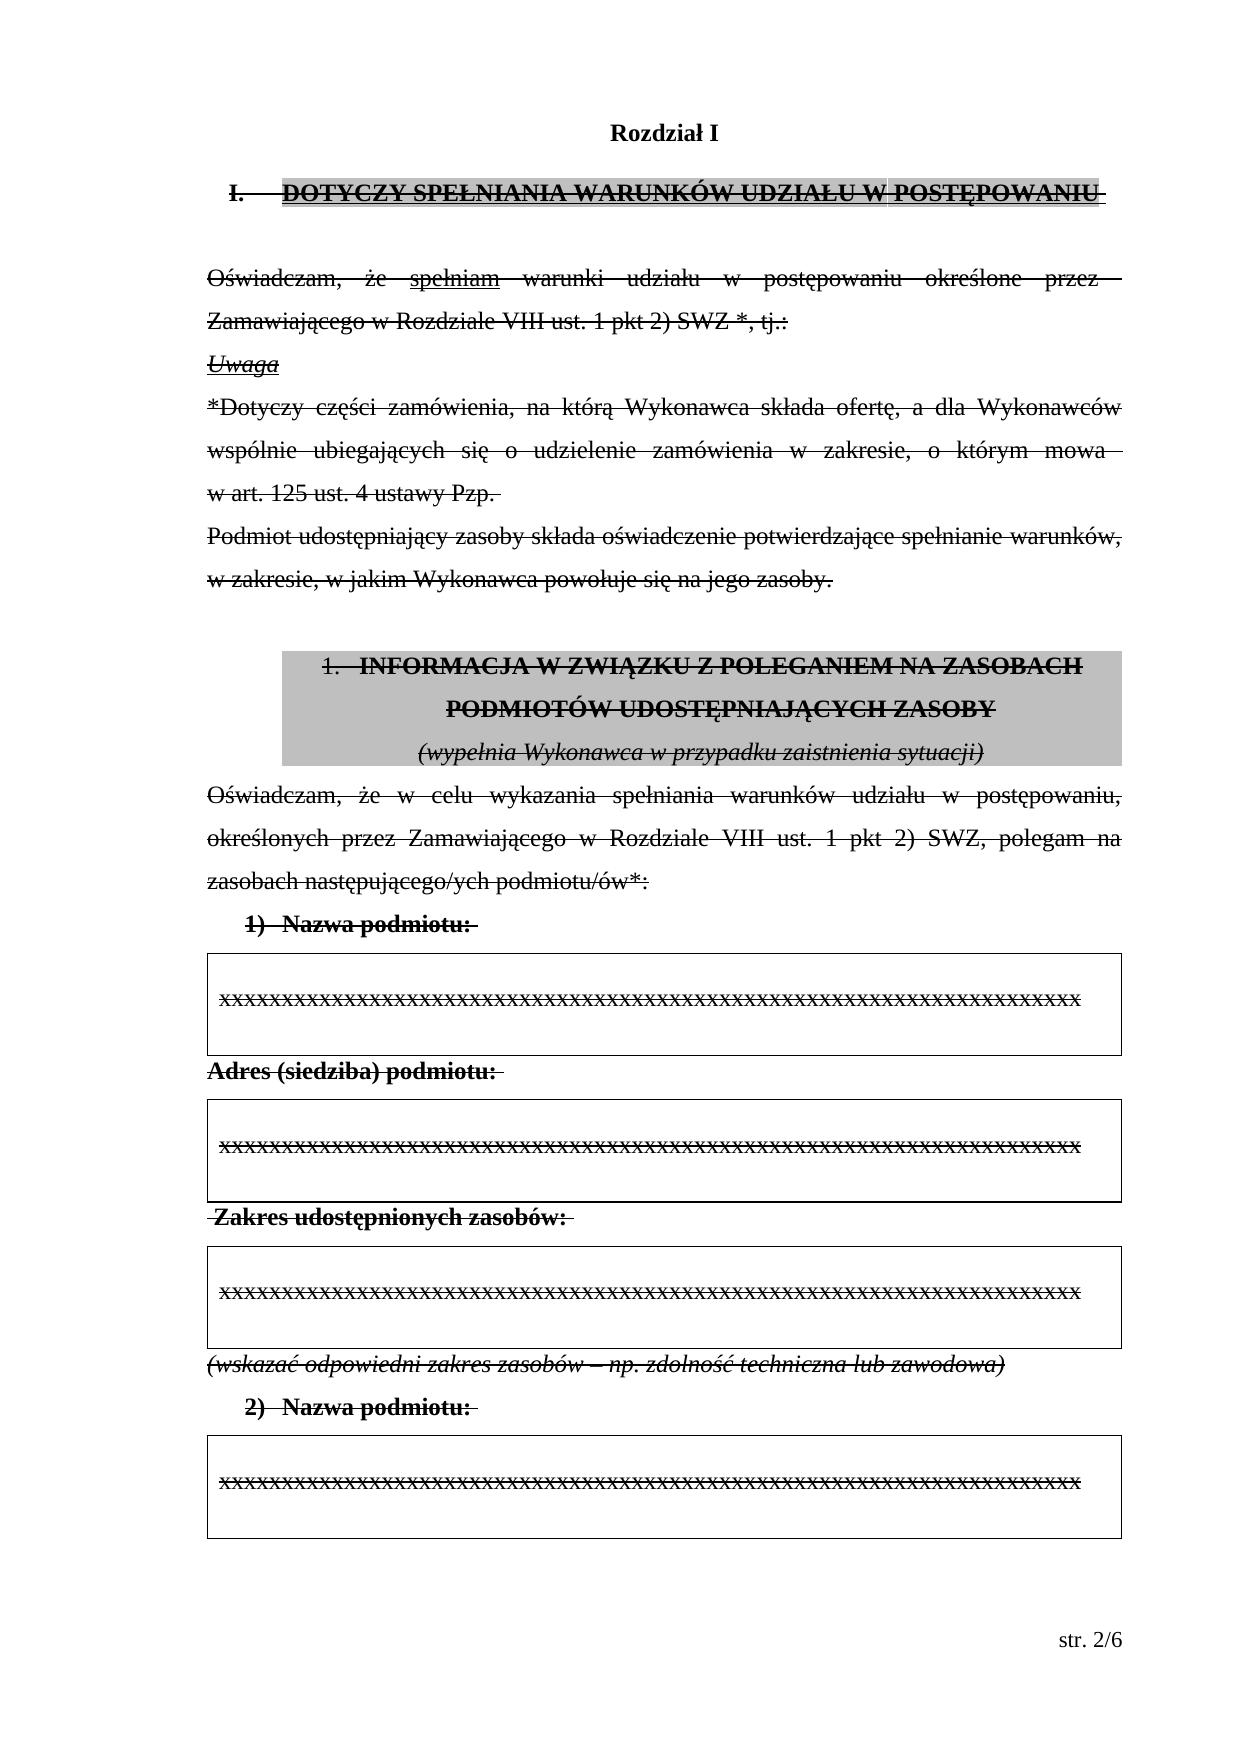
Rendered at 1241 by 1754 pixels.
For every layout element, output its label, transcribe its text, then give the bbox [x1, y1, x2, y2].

text Podmiot udostępniający zasoby składa oświadczenie potwierdzające spełnianie warunków, w zakresie, w jakim Wykonawca powołuje się na jego zasoby. [207, 521, 1122, 537]
text Zakres udostępnionych zasobów: [207, 1203, 1122, 1231]
text (wskazać odpowiedni zakres zasobów – np. zdolność techniczna lub zawodowa) [207, 1349, 1122, 1378]
table_header xxxxxxxxxxxxxxxxxxxxxxxxxxxxxxxxxxxxxxxxxxxxxxxxxxxxxxxxxxxxxxxxxxxxx [208, 1100, 1121, 1201]
text (wypełnia Wykonawca w przypadku zaistnienia sytuacji) [282, 737, 1122, 766]
list Nazwa podmiotu: [244, 909, 1122, 938]
text Rozdział I [207, 118, 1122, 147]
list Nazwa podmiotu: [244, 1392, 1122, 1421]
table_header xxxxxxxxxxxxxxxxxxxxxxxxxxxxxxxxxxxxxxxxxxxxxxxxxxxxxxxxxxxxxxxxxxxxx [208, 954, 1121, 1055]
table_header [208, 1436, 1121, 1537]
text *Dotyczy części zamówienia, na którą Wykonawca składa ofertę, a dla Wykonawców wspólnie ubiegających się o udzielenie zamówienia w zakresie, o którym mowa w art. 125 ust. 4 ustawy Pzp. [207, 409, 1122, 451]
text *Dotyczy części zamówienia, na którą Wykonawca składa ofertę, a dla Wykonawców wspólnie ubiegających się o udzielenie zamówienia w zakresie, o którym mowa w art. 125 ust. 4 ustawy Pzp. [207, 392, 1122, 408]
text Oświadczam, że w celu wykazania spełniania warunków udziału w postępowaniu, określonych przez Zamawiającego w Rozdziale VIII ust. 1 pkt 2) SWZ, polegam na zasobach następującego/ych podmiotu/ów*: [207, 780, 1122, 796]
text Oświadczam, że spełniam warunki udziału w postępowaniu określone przez Zamawiającego w Rozdziale VIII ust. 1 pkt 2) SWZ *, tj.: [207, 280, 1122, 334]
text Uwaga [207, 349, 1122, 378]
text Oświadczam, że w celu wykazania spełniania warunków udziału w postępowaniu, określonych przez Zamawiającego w Rozdziale VIII ust. 1 pkt 2) SWZ, polegam na zasobach następującego/ych podmiotu/ów*: [207, 840, 1122, 895]
text Adres (siedziba) podmiotu: [207, 1056, 1122, 1085]
list INFORMACJA W ZWIĄZKU Z POLEGANIEM NA ZASOBACH PODMIOTÓW UDOSTĘPNIAJĄCYCH ZASOBY [282, 651, 1122, 723]
text Oświadczam, że w celu wykazania spełniania warunków udziału w postępowaniu, określonych przez Zamawiającego w Rozdziale VIII ust. 1 pkt 2) SWZ, polegam na zasobach następującego/ych podmiotu/ów*: [207, 797, 1122, 839]
text *Dotyczy części zamówienia, na którą Wykonawca składa ofertę, a dla Wykonawców wspólnie ubiegających się o udzielenie zamówienia w zakresie, o którym mowa w art. 125 ust. 4 ustawy Pzp. [207, 452, 1122, 507]
text Podmiot udostępniający zasoby składa oświadczenie potwierdzające spełnianie warunków, w zakresie, w jakim Wykonawca powołuje się na jego zasoby. [207, 538, 1122, 593]
table_header xxxxxxxxxxxxxxxxxxxxxxxxxxxxxxxxxxxxxxxxxxxxxxxxxxxxxxxxxxxxxxxxxxxxx [208, 1247, 1121, 1348]
text Oświadczam, że spełniam warunki udziału w postępowaniu określone przez Zamawiającego w Rozdziale VIII ust. 1 pkt 2) SWZ *, tj.: [207, 263, 1122, 278]
list DOTYCZY SPEŁNIANIA WARUNKÓW UDZIAŁU W POSTĘPOWANIU [244, 178, 1122, 249]
